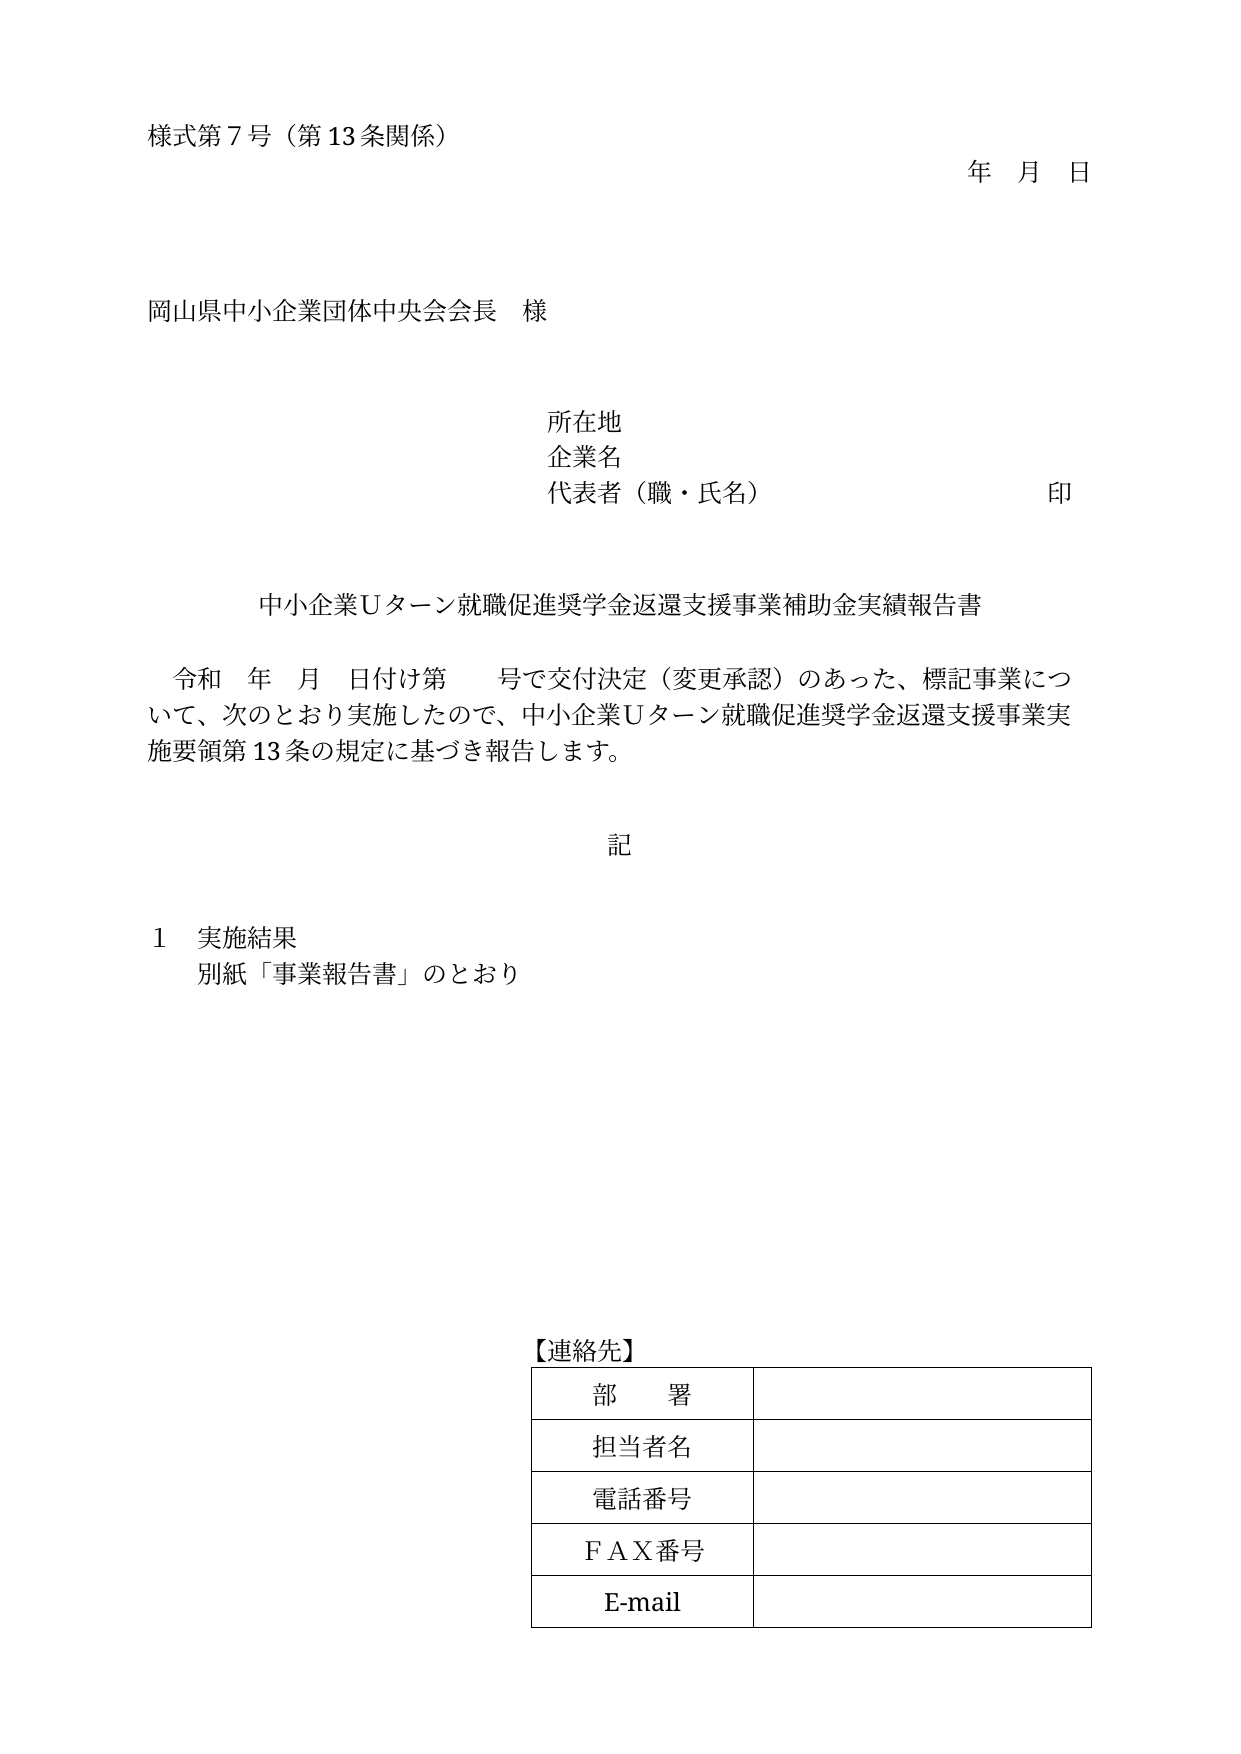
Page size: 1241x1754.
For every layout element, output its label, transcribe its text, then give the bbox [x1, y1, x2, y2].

text 令和 年 月 日付け第 号で交付決定（変更承認）のあった、標記事業について、次のとおり実施したので、中小企業Ｕターン就職促進奨学金返還支援事業実施要領第13条の規定に基づき報告します。 [148, 660, 1092, 768]
table_cell [754, 1576, 1091, 1627]
table_header 部 署 [532, 1368, 753, 1419]
table_cell [754, 1420, 1091, 1471]
table_cell [754, 1472, 1091, 1523]
text 【連絡先】 [148, 1331, 1092, 1367]
table_cell E-mail [532, 1576, 753, 1627]
text 年 月 日 [148, 153, 1092, 189]
text 所在地 [148, 402, 1092, 438]
text 中小企業Ｕターン就職促進奨学金返還支援事業補助金実績報告書 [148, 585, 1092, 622]
text 代表者（職・氏名） 印 [148, 474, 1092, 510]
table_cell 電話番号 [532, 1472, 753, 1523]
table_cell [754, 1524, 1091, 1575]
text 企業名 [148, 438, 1092, 474]
text 様式第７号（第13条関係） [148, 117, 1092, 153]
table_cell 担当者名 [532, 1420, 753, 1471]
text １ 実施結果 [148, 919, 1092, 955]
text 岡山県中小企業団体中央会会長 様 [148, 291, 1092, 327]
table_cell ＦＡＸ番号 [532, 1524, 753, 1575]
text 別紙「事業報告書」のとおり [148, 955, 1092, 991]
table_header [754, 1368, 1091, 1419]
text 記 [148, 825, 1092, 861]
